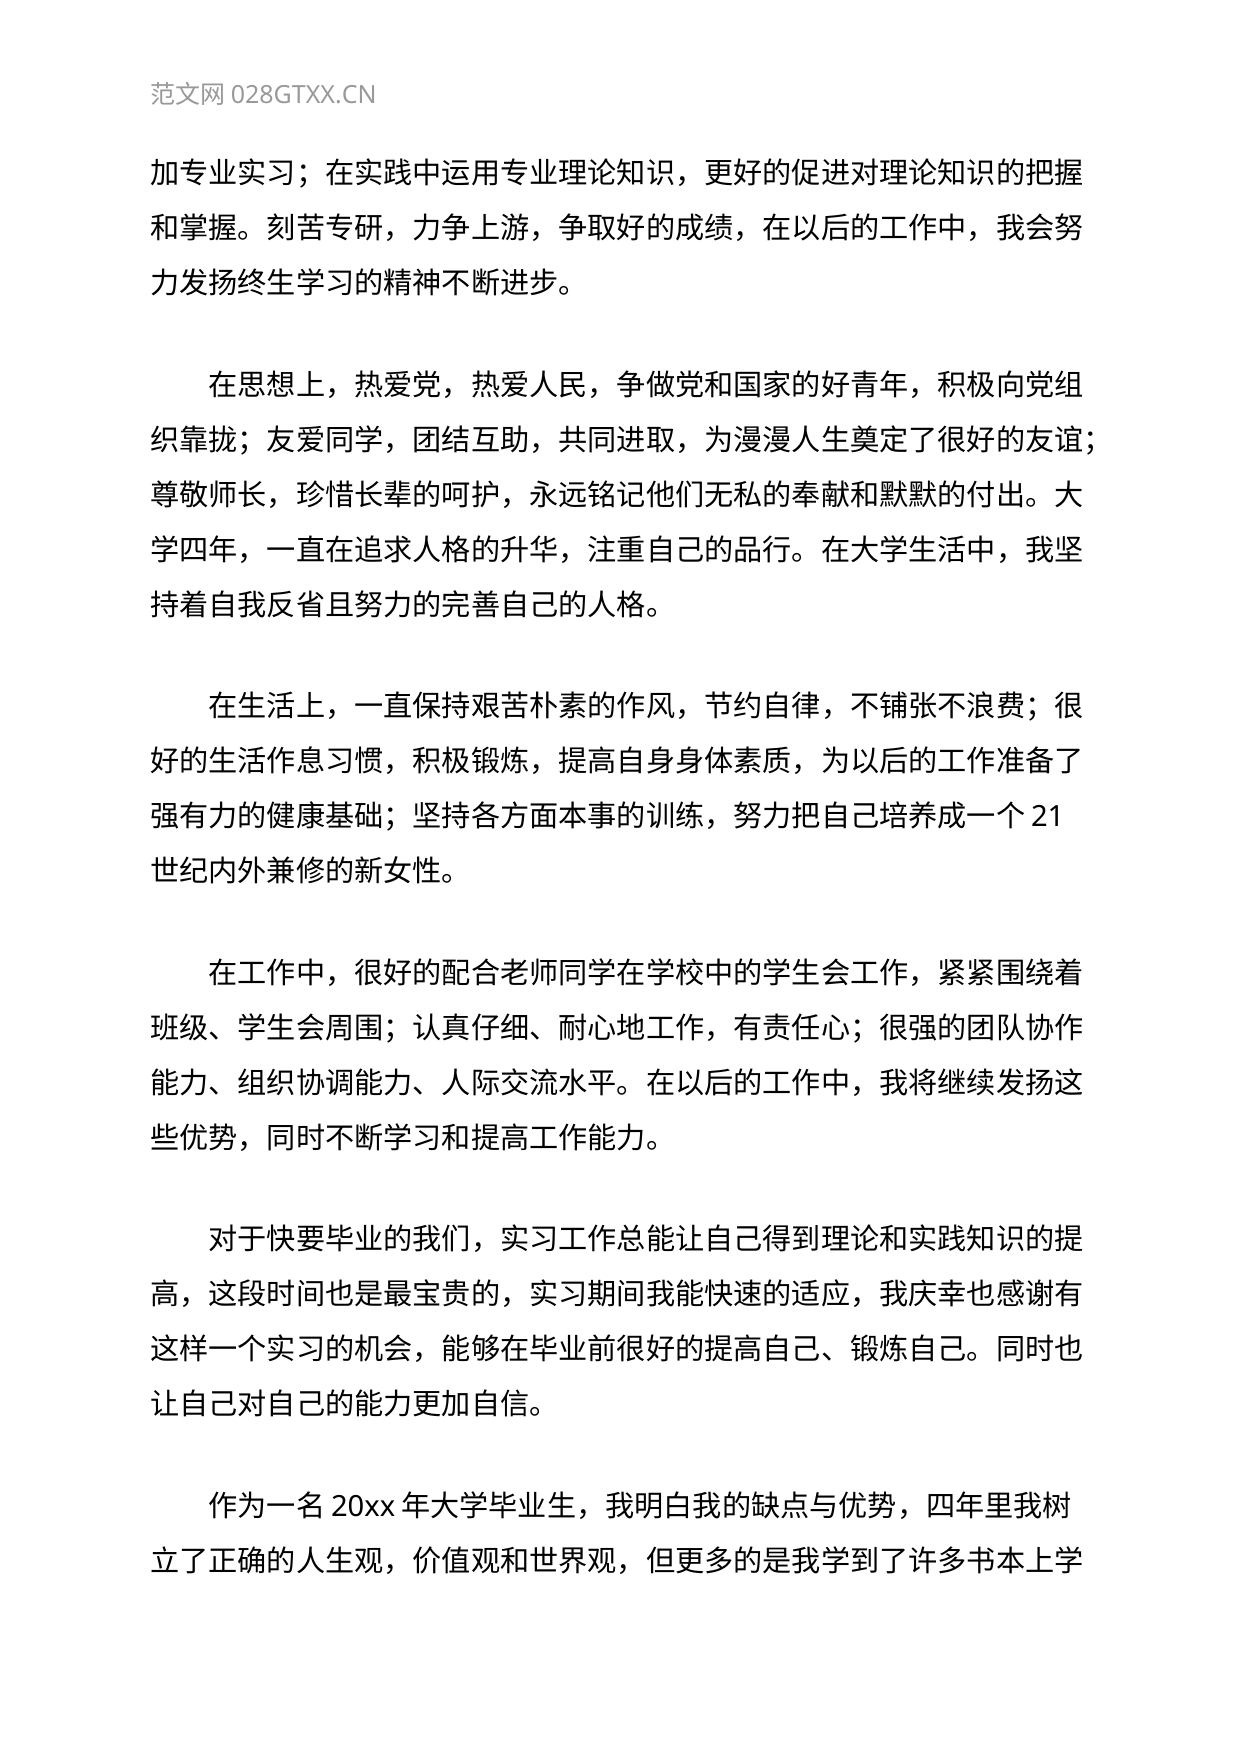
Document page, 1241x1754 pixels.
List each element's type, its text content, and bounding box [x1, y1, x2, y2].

text 在思想上，热爱党，热爱人民，争做党和国家的好青年，积极向党组织靠拢；友爱同学，团结互助，共同进取，为漫漫人生奠定了很好的友谊；尊敬师长，珍惜长辈的呵护，永远铭记他们无私的奉献和默默的付出。大学四年，一直在追求人格的升华，注重自己的品行。在大学生活中，我坚持着自我反省且努力的完善自己的人格。 [150, 362, 1090, 623]
text 在工作中，很好的配合老师同学在学校中的学生会工作，紧紧围绕着班级、学生会周围；认真仔细、耐心地工作，有责任心；很强的团队协作能力、组织协调能力、人际交流水平。在以后的工作中，我将继续发扬这些优势，同时不断学习和提高工作能力。 [150, 949, 1090, 1156]
text 对于快要毕业的我们，实习工作总能让自己得到理论和实践知识的提高，这段时间也是最宝贵的，实习期间我能快速的适应，我庆幸也感谢有这样一个实习的机会，能够在毕业前很好的提高自己、锻炼自己。同时也让自己对自己的能力更加自信。 [150, 1216, 1090, 1423]
text 在生活上，一直保持艰苦朴素的作风，节约自律，不铺张不浪费；很好的生活作息习惯，积极锻炼，提高自身身体素质，为以后的工作准备了强有力的健康基础；坚持各方面本事的训练，努力把自己培养成一个21世纪内外兼修的新女性。 [150, 683, 1090, 890]
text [150, 1482, 1090, 1580]
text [150, 150, 1090, 302]
